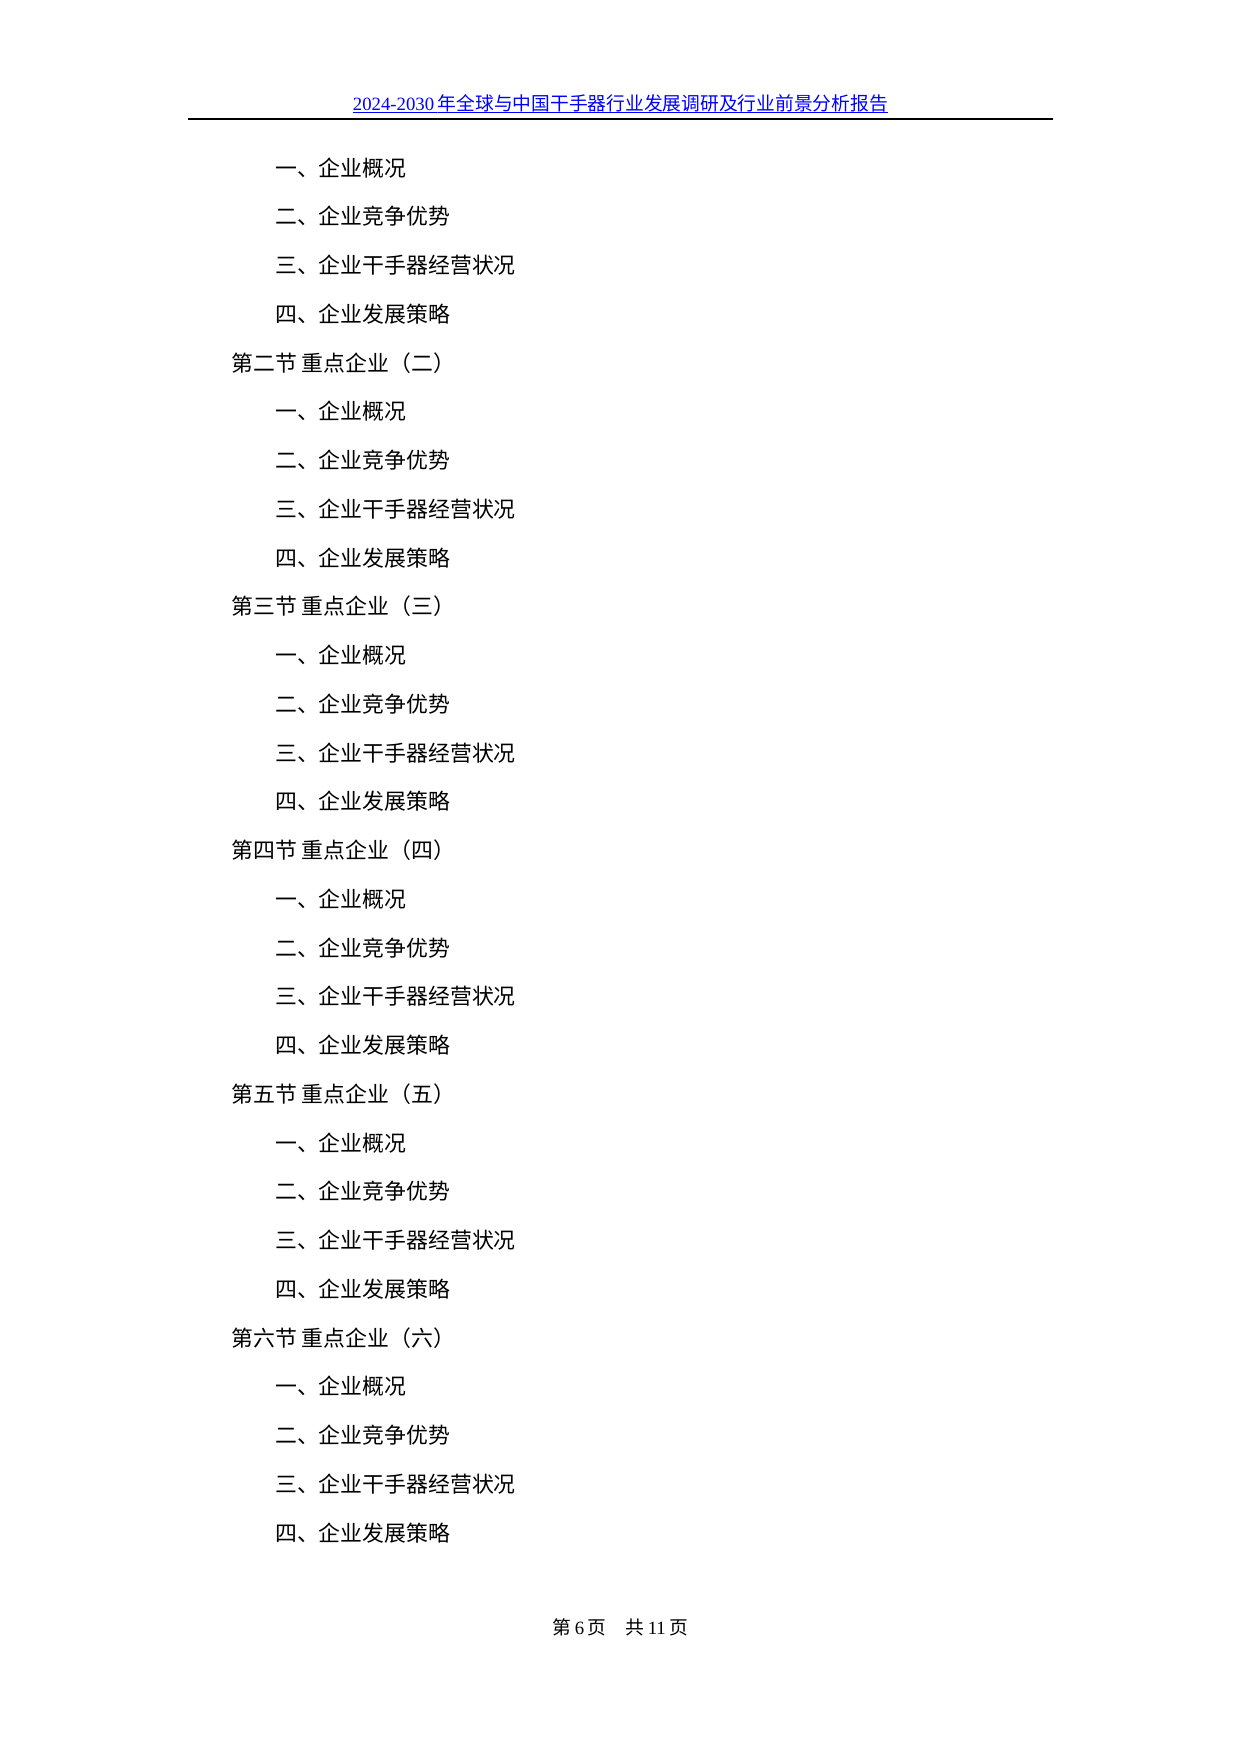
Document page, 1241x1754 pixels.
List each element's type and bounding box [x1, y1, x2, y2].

text [187, 150, 1053, 1548]
